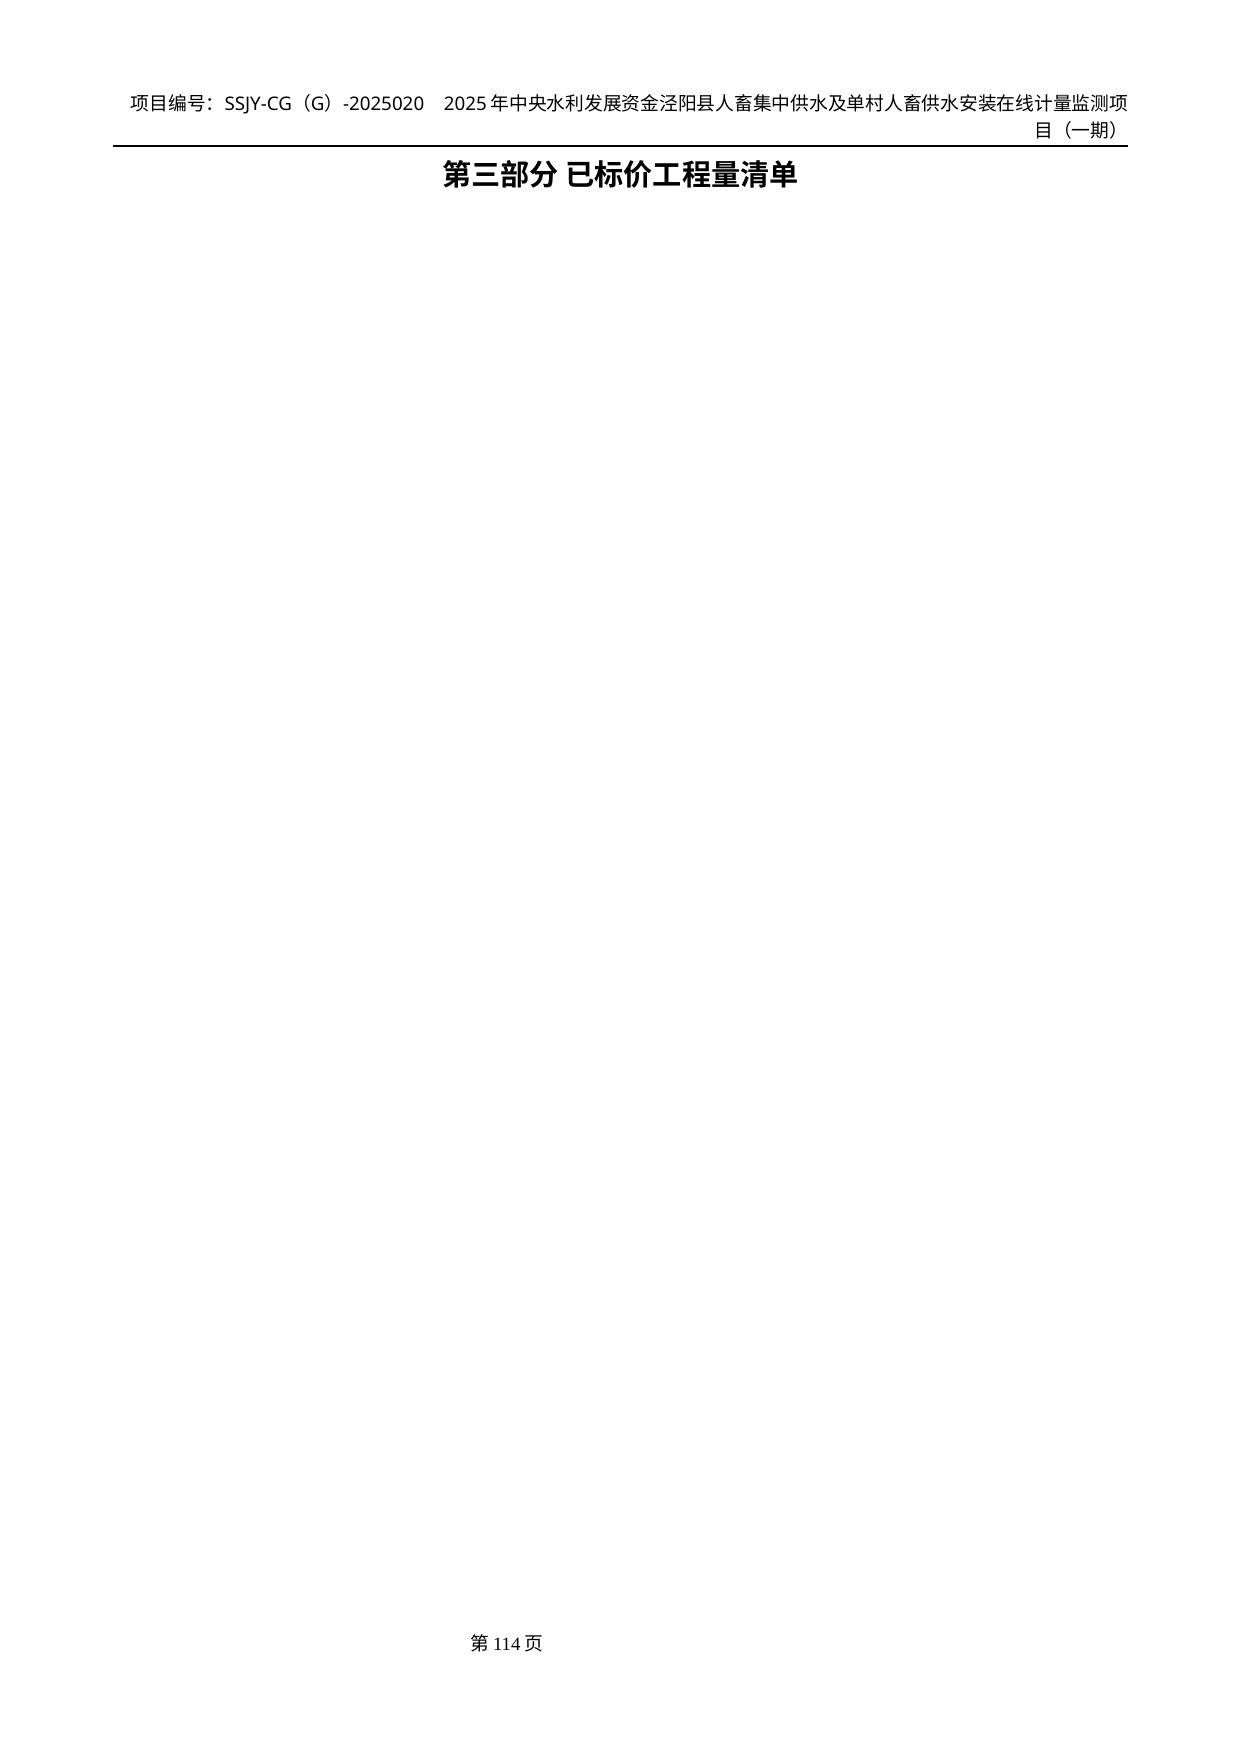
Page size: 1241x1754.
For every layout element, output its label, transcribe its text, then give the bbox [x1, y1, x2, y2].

list 第三部分 已标价工程量清单 [112, 150, 1128, 194]
